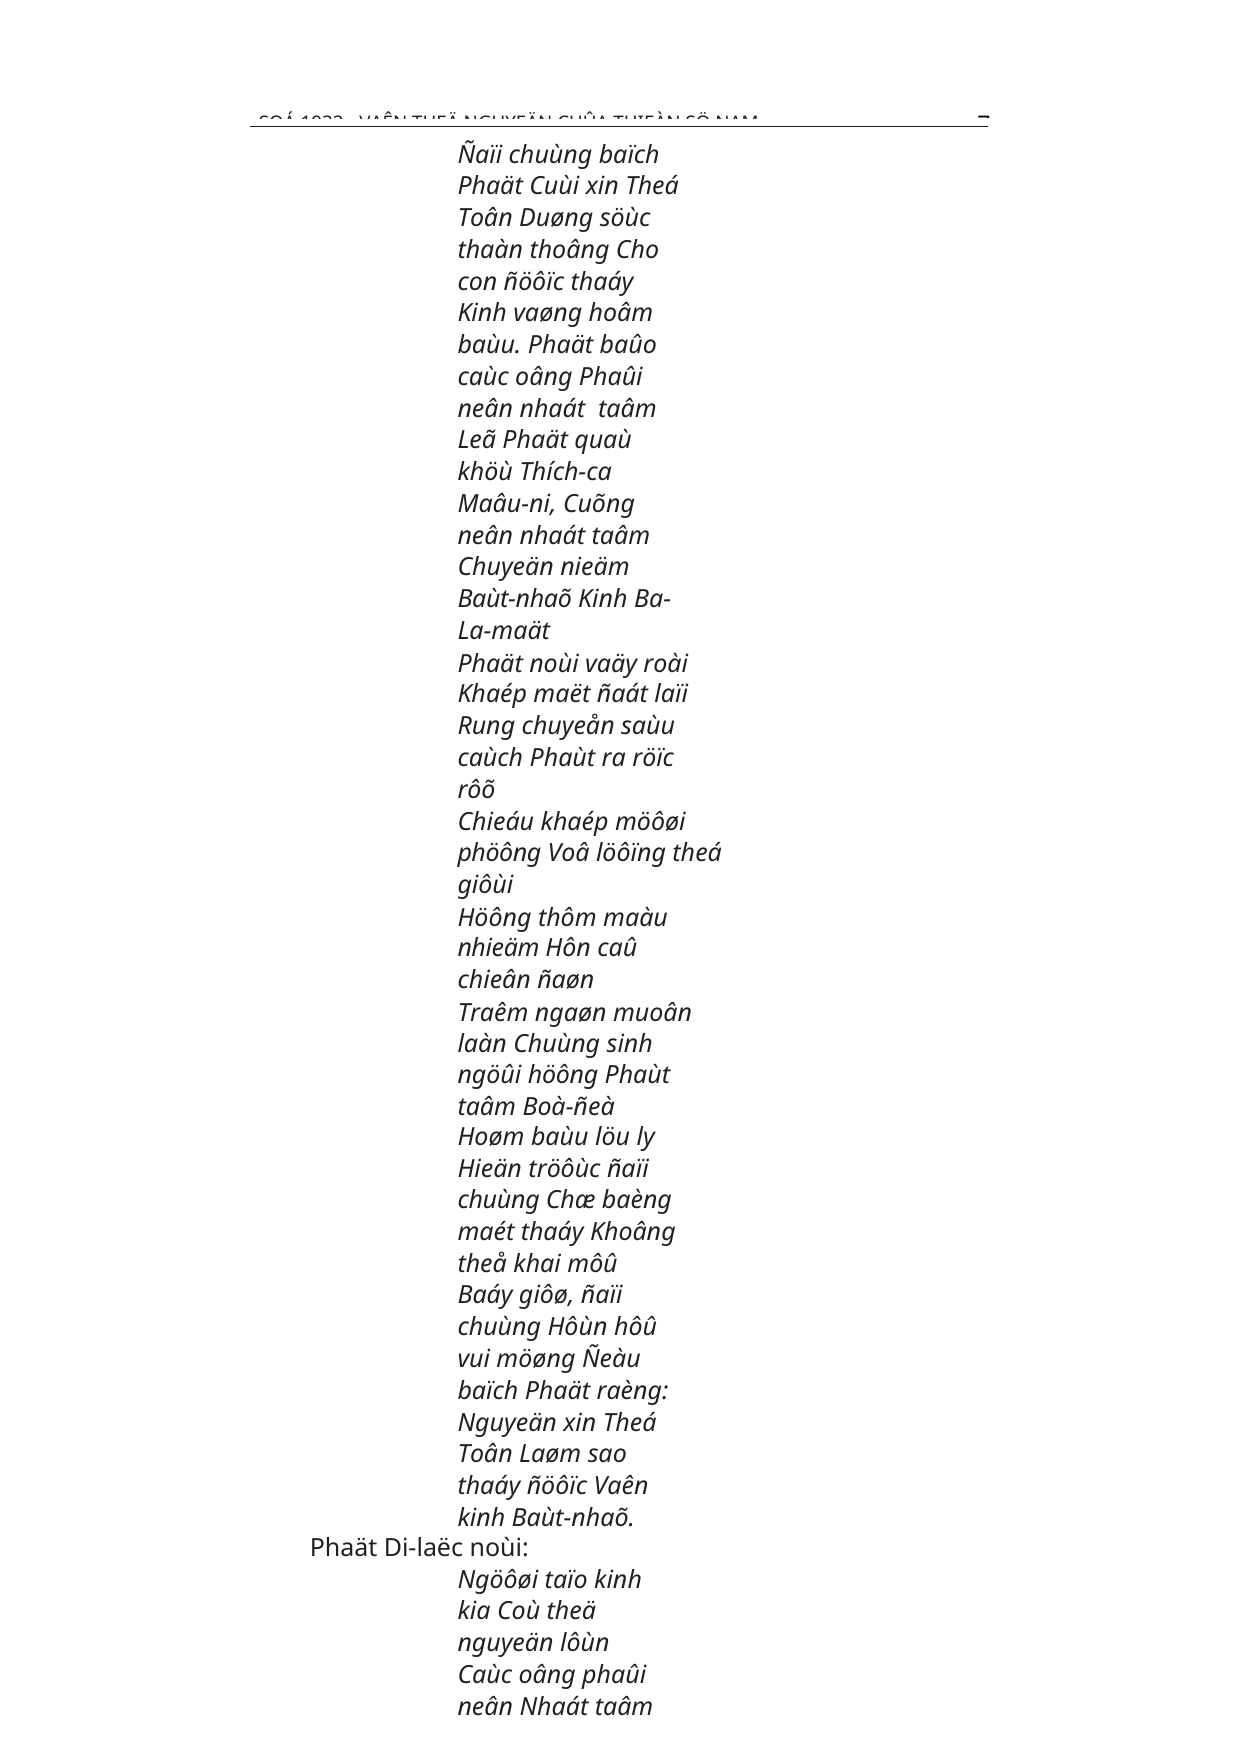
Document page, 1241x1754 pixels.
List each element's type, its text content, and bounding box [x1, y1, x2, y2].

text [457, 1564, 663, 1722]
text Phaät noùi vaäy roài Khaép maët ñaát laïi Rung chuyeån saùu caùch Phaùt ra röïc rôõ [457, 647, 688, 805]
text Hoøm baùu löu ly [457, 1123, 1092, 1152]
text Hieän tröôùc ñaïi chuùng Chæ baèng maét thaáy Khoâng theå khai môû Baáy giôø, ñaïi chuùng Hôùn hôû vui möøng Ñeàu baïch Phaät raèng: Nguyeän xin Theá Toân Laøm sao thaáy ñöôïc Vaên kinh Baùt-nhaõ. [457, 1152, 677, 1533]
text Traêm ngaøn muoân laàn Chuùng sinh ngöûi höông Phaùt taâm Boà-ñeà [457, 996, 713, 1123]
text Chieáu khaép möôøi phöông Voâ löôïng theá giôùi [457, 805, 730, 901]
text Ñaïi chuùng baïch Phaät Cuùi xin Theá Toân Duøng söùc thaàn thoâng Cho con ñöôïc thaáy Kinh vaøng hoâm baùu. Phaät baûo caùc oâng Phaûi neân nhaát taâm Leã Phaät quaù khöù Thích-ca Maâu-ni, Cuõng neân nhaát taâm Chuyeän nieäm Baùt-nhaõ Kinh Ba-La-maät [457, 138, 681, 647]
text Höông thôm maàu nhieäm Hôn caû chieân ñaøn [457, 901, 713, 996]
text Phaät Di-laëc noùi: [309, 1533, 1092, 1563]
